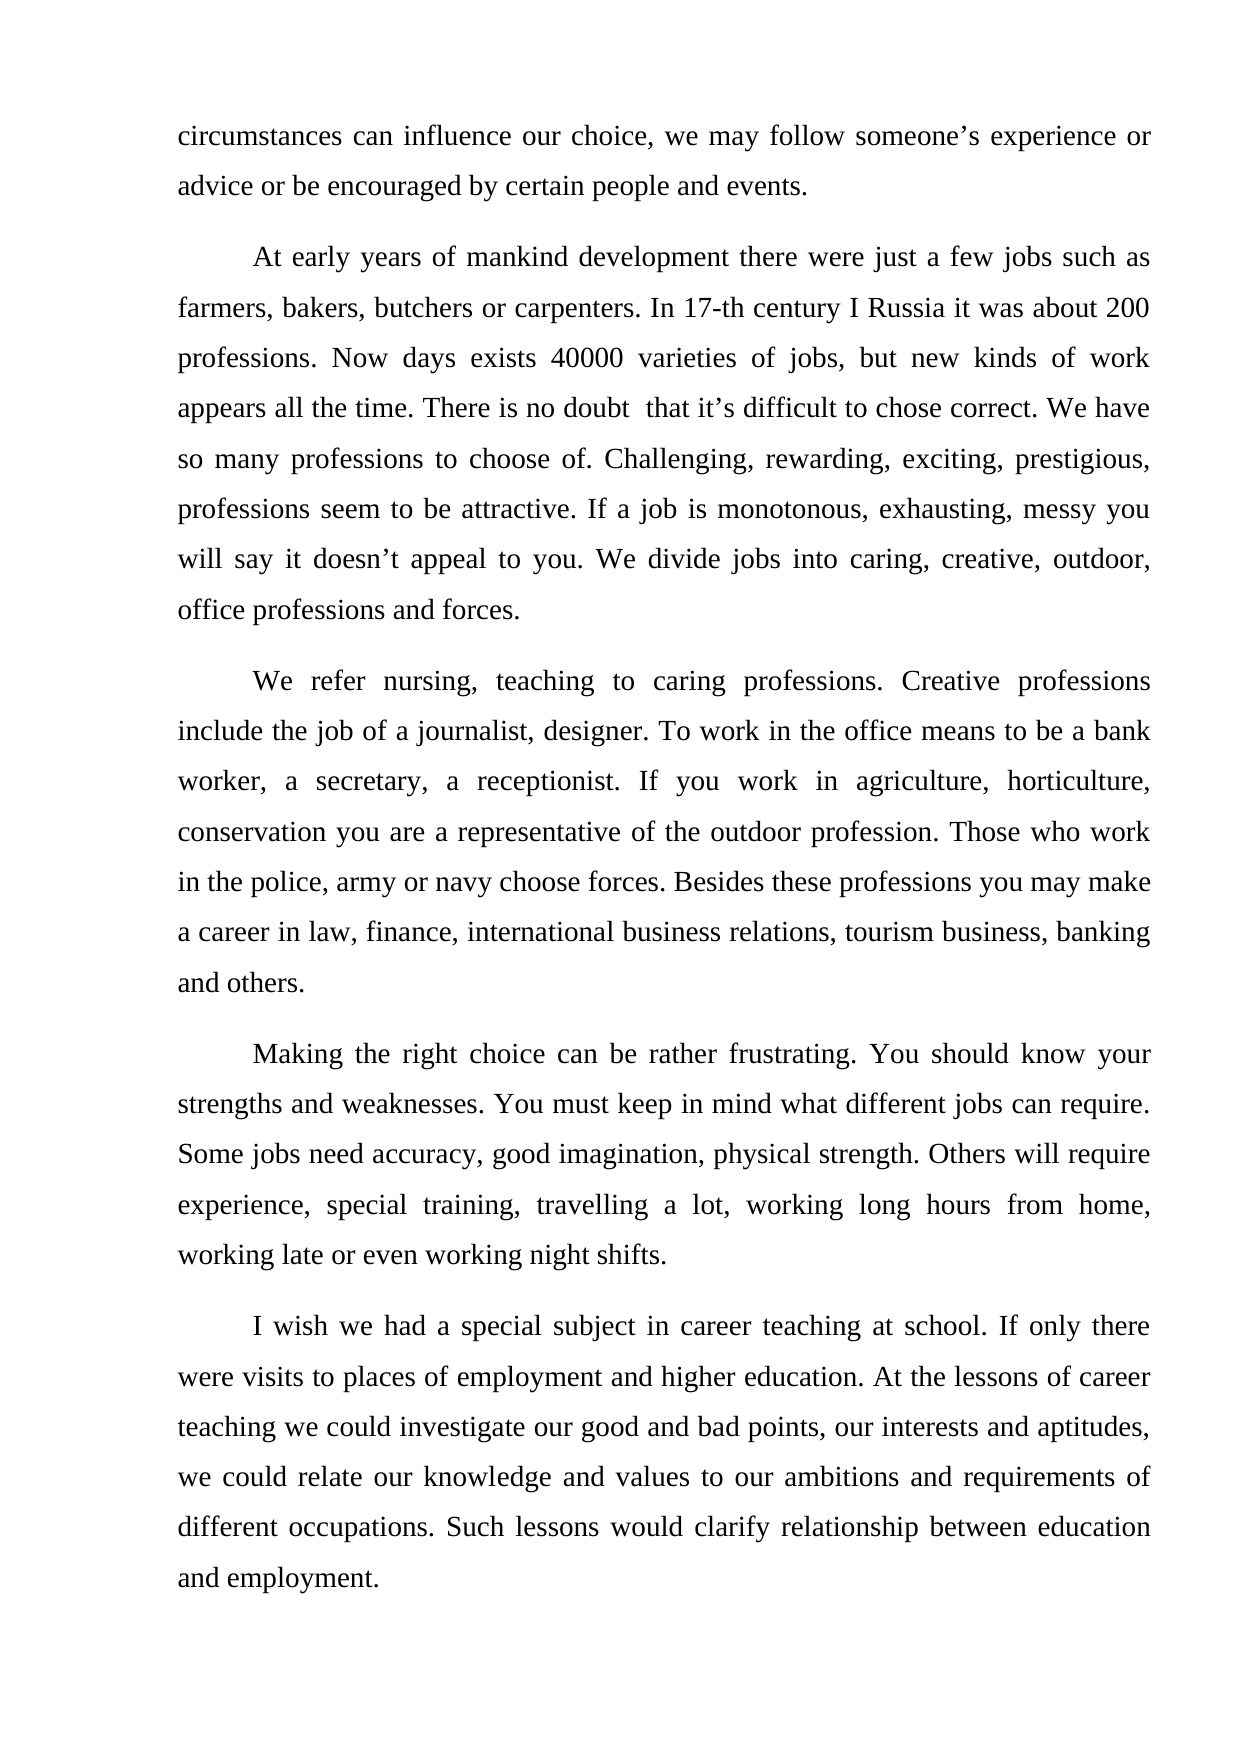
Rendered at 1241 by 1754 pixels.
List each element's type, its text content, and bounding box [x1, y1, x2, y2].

text We refer nursing, teaching to caring professions. Creative professions include the job of a journalist, designer. To work in the office means to be a bank worker, a secretary, a receptionist. If you work in agriculture, horticulture, conservation you are a representative of the outdoor profession. Those who work in the police, army or navy choose forces. Besides these professions you may make a career in law, finance, international business relations, tourism business, banking and others. [177, 663, 1152, 998]
text At early years of mankind development there were just a few jobs such as farmers, bakers, butchers or carpenters. In 17-th century I Russia it was about 200 professions. Now days exists 40000 varieties of jobs, but new kinds of work appears all the time. There is no doubt that it’s difficult to chose correct. We have so many professions to choose of. Challenging, rewarding, exciting, prestigious, professions seem to be attractive. If a job is monotonous, exhausting, messy you will say it doesn’t appeal to you. We divide jobs into caring, creative, outdoor, office professions and forces. [177, 239, 1152, 625]
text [177, 118, 1152, 202]
text I wish we had a special subject in career teaching at school. If only there were visits to places of employment and higher education. At the lessons of career teaching we could investigate our good and bad points, our interests and aptitudes, we could relate our knowledge and values to our ambitions and requirements of different occupations. Such lessons would clarify relationship between education and employment. [177, 1308, 1152, 1593]
text Making the right choice can be rather frustrating. You should know your strengths and weaknesses. You must keep in mind what different jobs can require. Some jobs need accuracy, good imagination, physical strength. Others will require experience, special training, travelling a lot, working long hours from home, working late or even working night shifts. [177, 1036, 1152, 1271]
